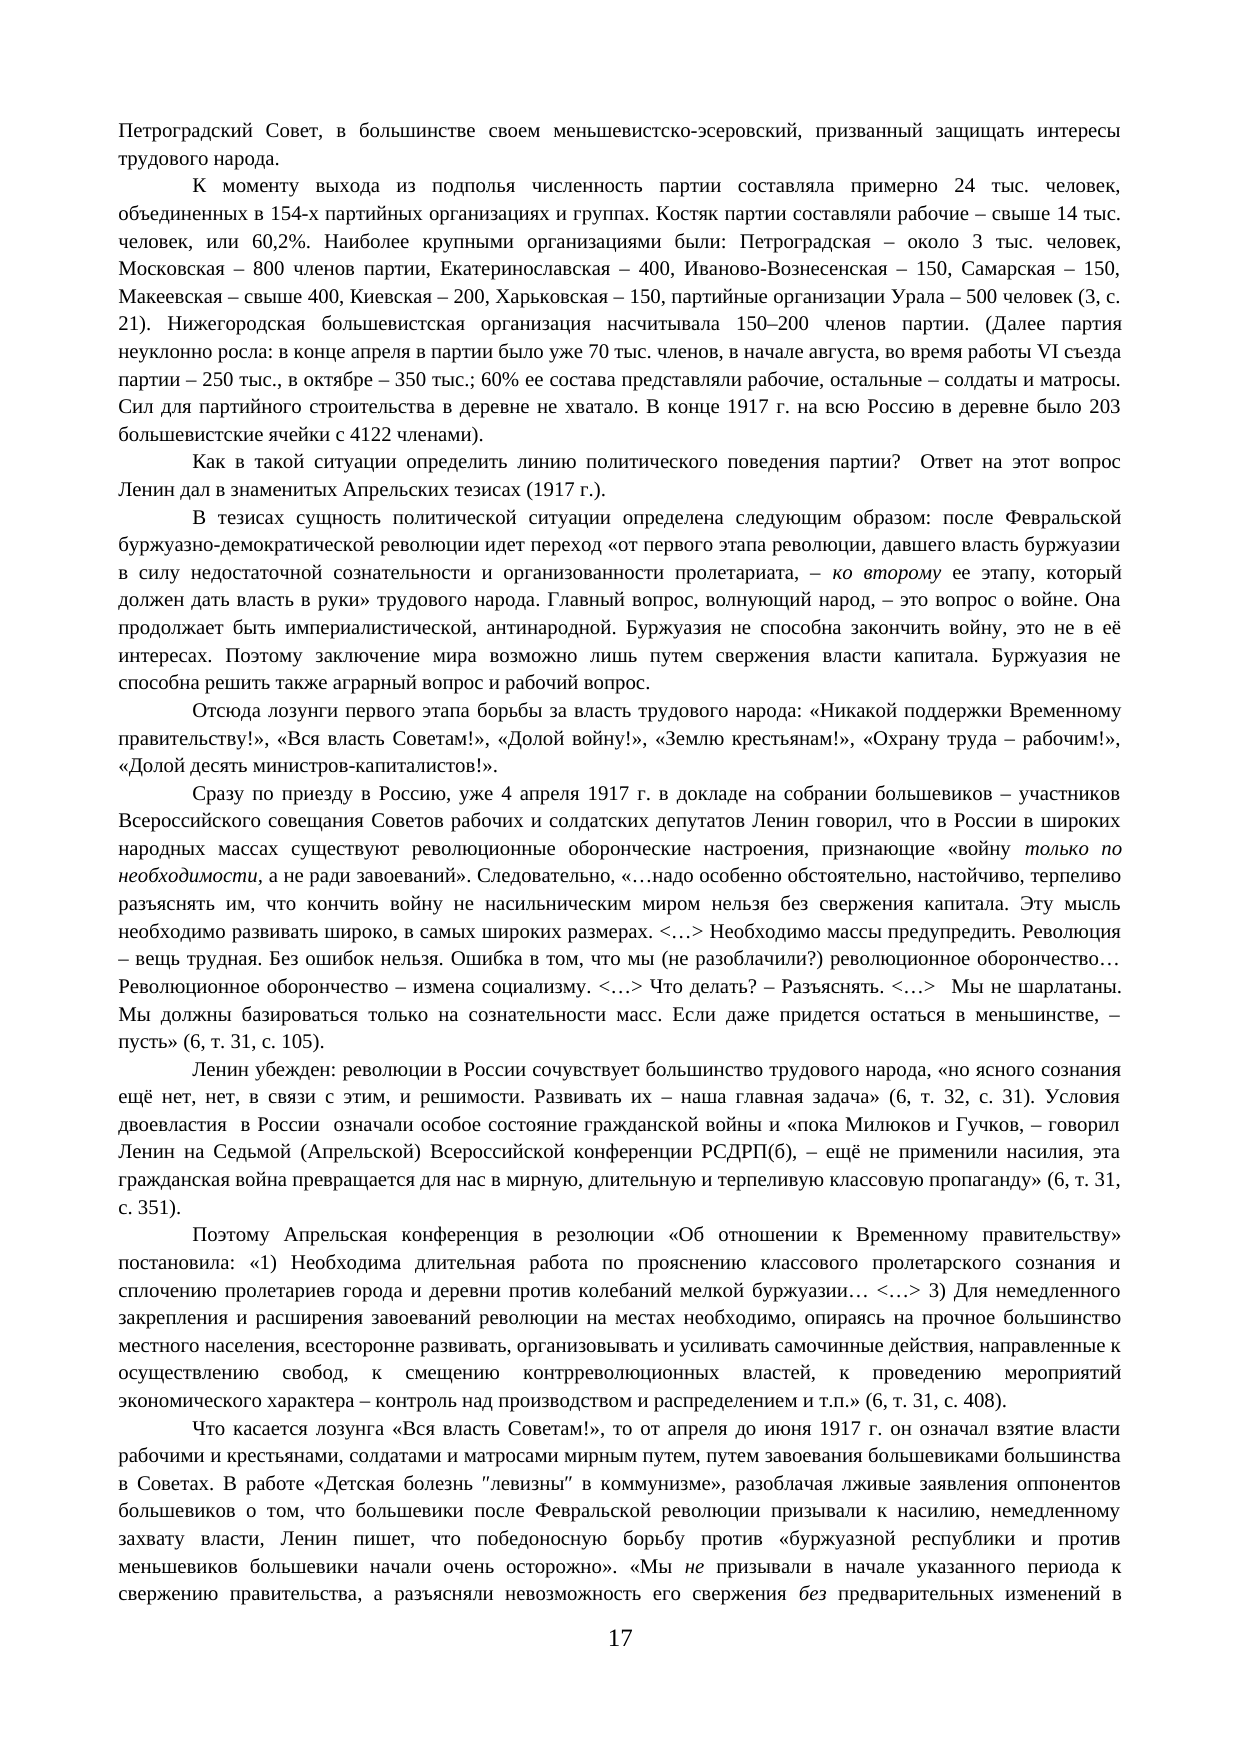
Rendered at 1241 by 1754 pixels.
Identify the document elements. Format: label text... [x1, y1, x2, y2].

text Как в такой ситуации определить линию политического поведения партии? Ответ на этот вопрос Ленин дал в знаменитых Апрельских тезисах (1917 г.). [118, 449, 1122, 501]
text Ленин убежден: революции в России сочувствует большинство трудового народа, «но ясного сознания ещё нет, нет, в связи с этим, и решимости. Развивать их – наша главная задача» (6, т. 32, с. 31). Условия двоевластия в России означали особое состояние гражданской войны и «пока Милюков и Гучков, – говорил Ленин на Седьмой (Апрельской) Всероссийской конференции РСДРП(б), – ещё не применили насилия, эта гражданская война превращается для нас в мирную, длительную и терпеливую классовую пропаганду» (6, т. 31, с. 351). [118, 1057, 1122, 1219]
text К моменту выхода из подполья численность партии составляла примерно 24 тыс. человек, объединенных в 154-х партийных организациях и группах. Костяк партии составляли рабочие – свыше 14 тыс. человек, или 60,2%. Наиболее крупными организациями были: Петроградская – около 3 тыс. человек, Московская – 800 членов партии, Екатеринославская – 400, Иваново-Вознесенская – 150, Самарская – 150, Макеевская – свыше 400, Киевская – 200, Харьковская – 150, партийные организации Урала – 500 человек (3, с. 21). Нижегородская большевистская организация насчитывала 150–200 членов партии. (Далее партия неуклонно росла: в конце апреля в партии было уже 70 тыс. членов, в начале августа, во время работы VI съезда партии – 250 тыс., в октябре – 350 тыс.; 60% ее состава представляли рабочие, остальные – солдаты и матросы. Сил для партийного строительства в деревне не хватало. В конце 1917 г. на всю Россию в деревне было 203 большевистские ячейки с 4122 членами). [118, 173, 1122, 339]
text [118, 1416, 1122, 1605]
text Сразу по приезду в Россию, уже 4 апреля 1917 г. в докладе на собрании большевиков – участников Всероссийского совещания Советов рабочих и солдатских депутатов Ленин говорил, что в России в широких народных массах существуют революционные оборонческие настроения, признающие «войну только по необходимости, а не ради завоеваний». Следовательно, «…надо особенно обстоятельно, настойчиво, терпеливо разъяснять им, что кончить войну не насильническим миром нельзя без свержения капитала. Эту мысль необходимо развивать широко, в самых широких размерах. <…> Необходимо массы предупредить. Революция – вещь трудная. Без ошибок нельзя. Ошибка в том, что мы (не разоблачили?) революционное оборончество… Революционное оборончество – измена социализму. <…> Что делать? – Разъяснять. <…> Мы не шарлатаны. Мы должны базироваться только на сознательности масс. Если даже придется остаться в меньшинстве, – пусть» (6, т. 31, с. 105). [118, 781, 1122, 1053]
text В тезисах сущность политической ситуации определена следующим образом: после Февральской буржуазно-демократической революции идет переход «от первого этапа революции, давшего власть буржуазии в силу недостаточной сознательности и организованности пролетариата, – ко второму ее этапу, который должен дать власть в руки» трудового народа. Главный вопрос, волнующий народ, – это вопрос о войне. Она продолжает быть империалистической, антинародной. Буржуазия не способна закончить войну, это не в её интересах. Поэтому заключение мира возможно лишь путем свержения власти капитала. Буржуазия не способна решить также аграрный вопрос и рабочий вопрос. [118, 504, 1122, 694]
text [118, 118, 1122, 170]
text Отсюда лозунги первого этапа борьбы за власть трудового народа: «Никакой поддержки Временному правительству!», «Вся власть Советам!», «Долой войну!», «Землю крестьянам!», «Охрану труда – рабочим!», «Долой десять министров-капиталистов!». [118, 698, 1122, 777]
text Поэтому Апрельская конференция в резолюции «Об отношении к Временному правительству» постановила: «1) Необходима длительная работа по прояснению классового пролетарского сознания и сплочению пролетариев города и деревни против колебаний мелкой буржуазии… <…> 3) Для немедленного закрепления и расширения завоеваний революции на местах необходимо, опираясь на прочное большинство местного населения, всесторонне развивать, организовывать и усиливать самочинные действия, направленные к осуществлению свобод, к смещению контрреволюционных властей, к проведению мероприятий экономического характера – контроль над производством и распределением и т.п.» (6, т. 31, с. 408). [118, 1222, 1122, 1412]
